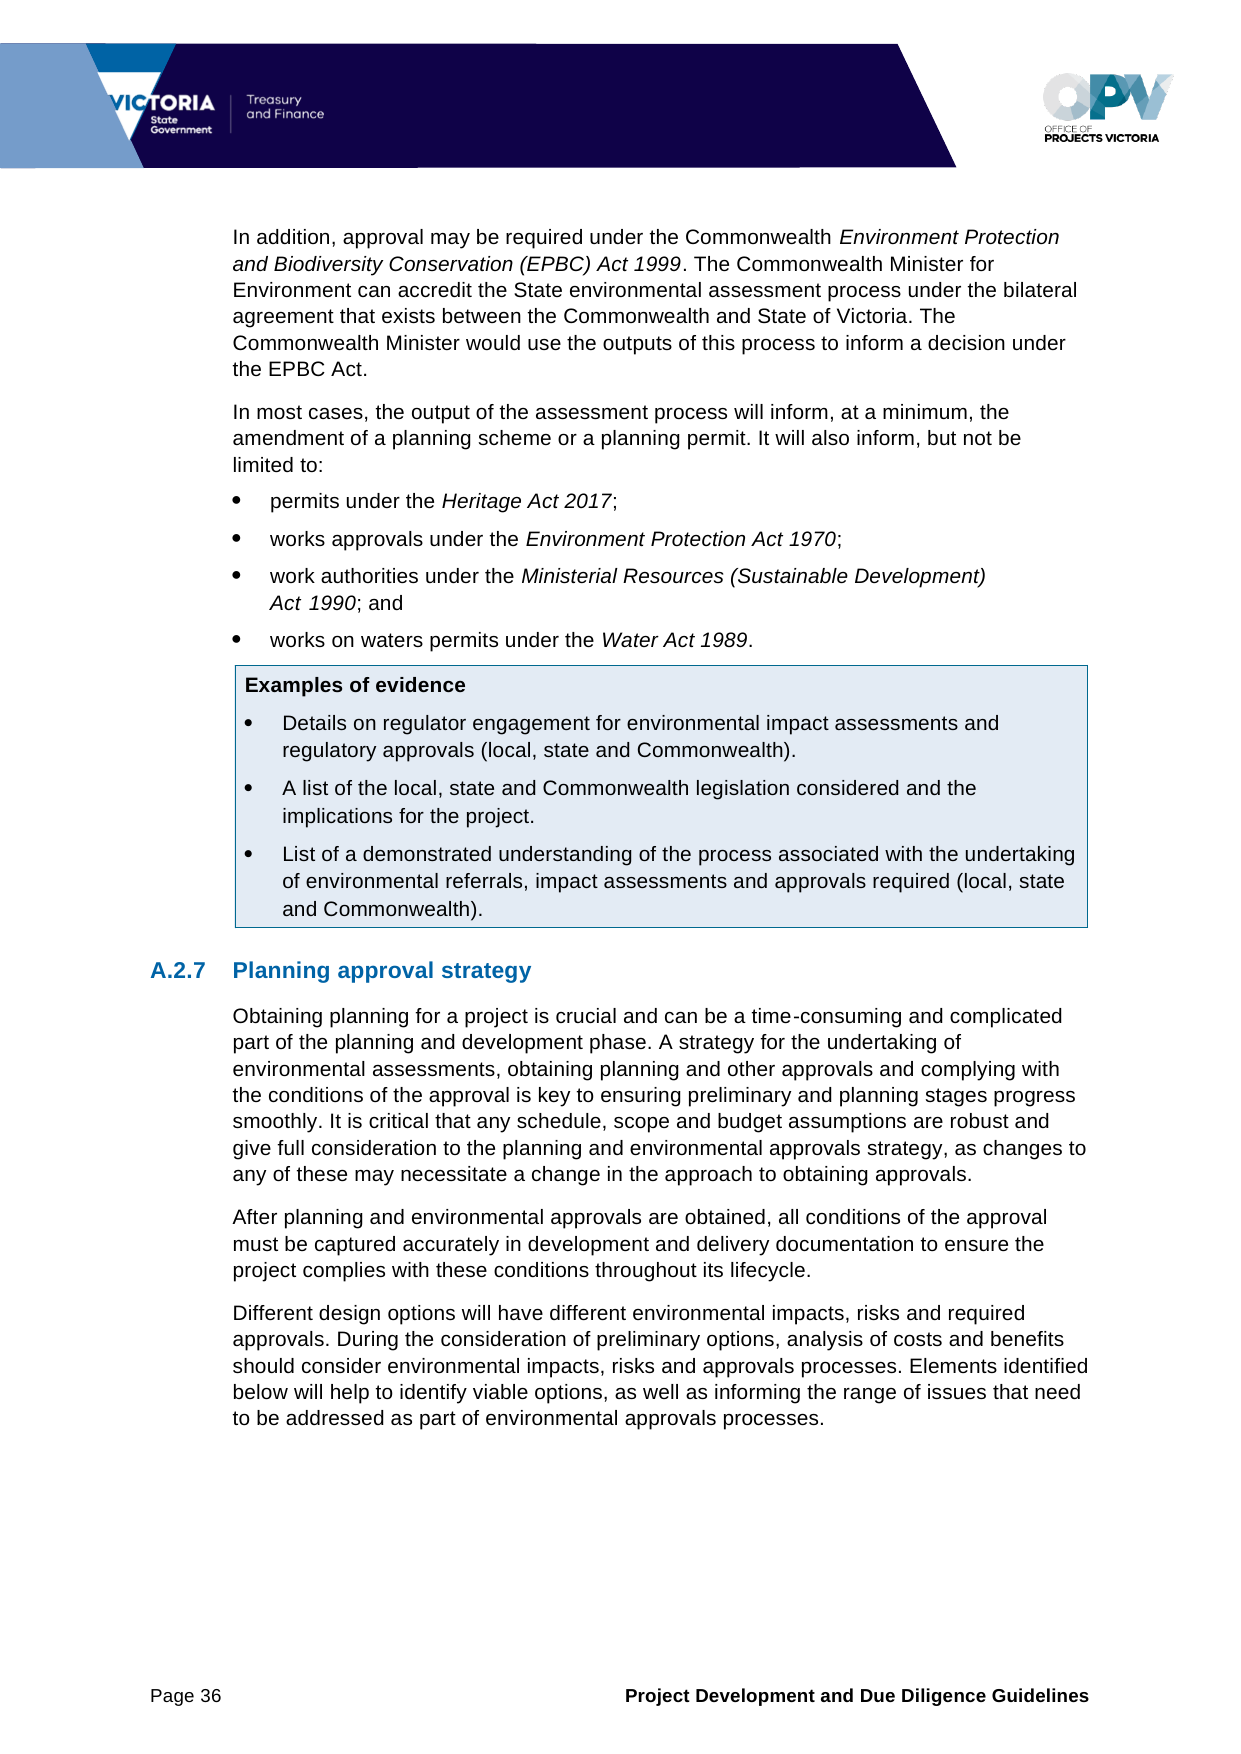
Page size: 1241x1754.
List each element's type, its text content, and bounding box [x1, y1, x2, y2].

picture [1043, 73, 1174, 142]
text A list of the local, state and Commonwealth legislation considered and the implications for the project. [236, 768, 1087, 828]
text List of a demonstrated understanding of the process associated with the undertaking of environmental referrals, impact assessments and approvals required (local, state and Commonwealth). [236, 834, 1087, 927]
picture [97, 72, 324, 141]
subtitle Planning approval strategy [150, 957, 1090, 983]
text works approvals under the Environment Protection Act 1970; [232, 527, 1090, 551]
text After planning and environmental approvals are obtained, all conditions of the approval must be captured accurately in development and delivery documentation to ensure the project complies with these conditions throughout its lifecycle. [232, 1205, 1090, 1282]
text Different design options will have different environmental impacts, risks and required approvals. During the consideration of preliminary options, analysis of costs and benefits should consider environmental impacts, risks and approvals processes. Elements identified below will help to identify viable options, as well as informing the range of issues that need to be addressed as part of environmental approvals processes. [232, 1301, 1090, 1430]
text In addition, approval may be required under the Commonwealth Environment Protection and Biodiversity Conservation (EPBC) Act 1999. The Commonwealth Minister for Environment can accredit the State environmental assessment process under the bilateral agreement that exists between the Commonwealth and State of Victoria. The Commonwealth Minister would use the outputs of this process to inform a decision under the EPBC Act. [232, 225, 1090, 381]
text In most cases, the output of the assessment process will inform, at a minimum, the amendment of a planning scheme or a planning permit. It will also inform, but not be limited to: [232, 400, 1090, 476]
text Details on regulator engagement for environmental impact assessments and regulatory approvals (local, state and Commonwealth). [236, 703, 1087, 762]
text work authorities under the Ministerial Resources (Sustainable Development) Act 1990; and [232, 564, 1090, 615]
text Examples of evidence [236, 666, 1087, 697]
text Obtaining planning for a project is crucial and can be a time-consuming and complicated part of the planning and development phase. A strategy for the undertaking of environmental assessments, obtaining planning and other approvals and complying with the conditions of the approval is key to ensuring preliminary and planning stages progress smoothly. It is critical that any schedule, scope and budget assumptions are robust and give full consideration to the planning and environmental approvals strategy, as changes to any of these may necessitate a change in the approach to obtaining approvals. [232, 1004, 1090, 1186]
text permits under the Heritage Act 2017; [232, 489, 1090, 514]
text works on waters permits under the Water Act 1989. [232, 627, 1090, 652]
